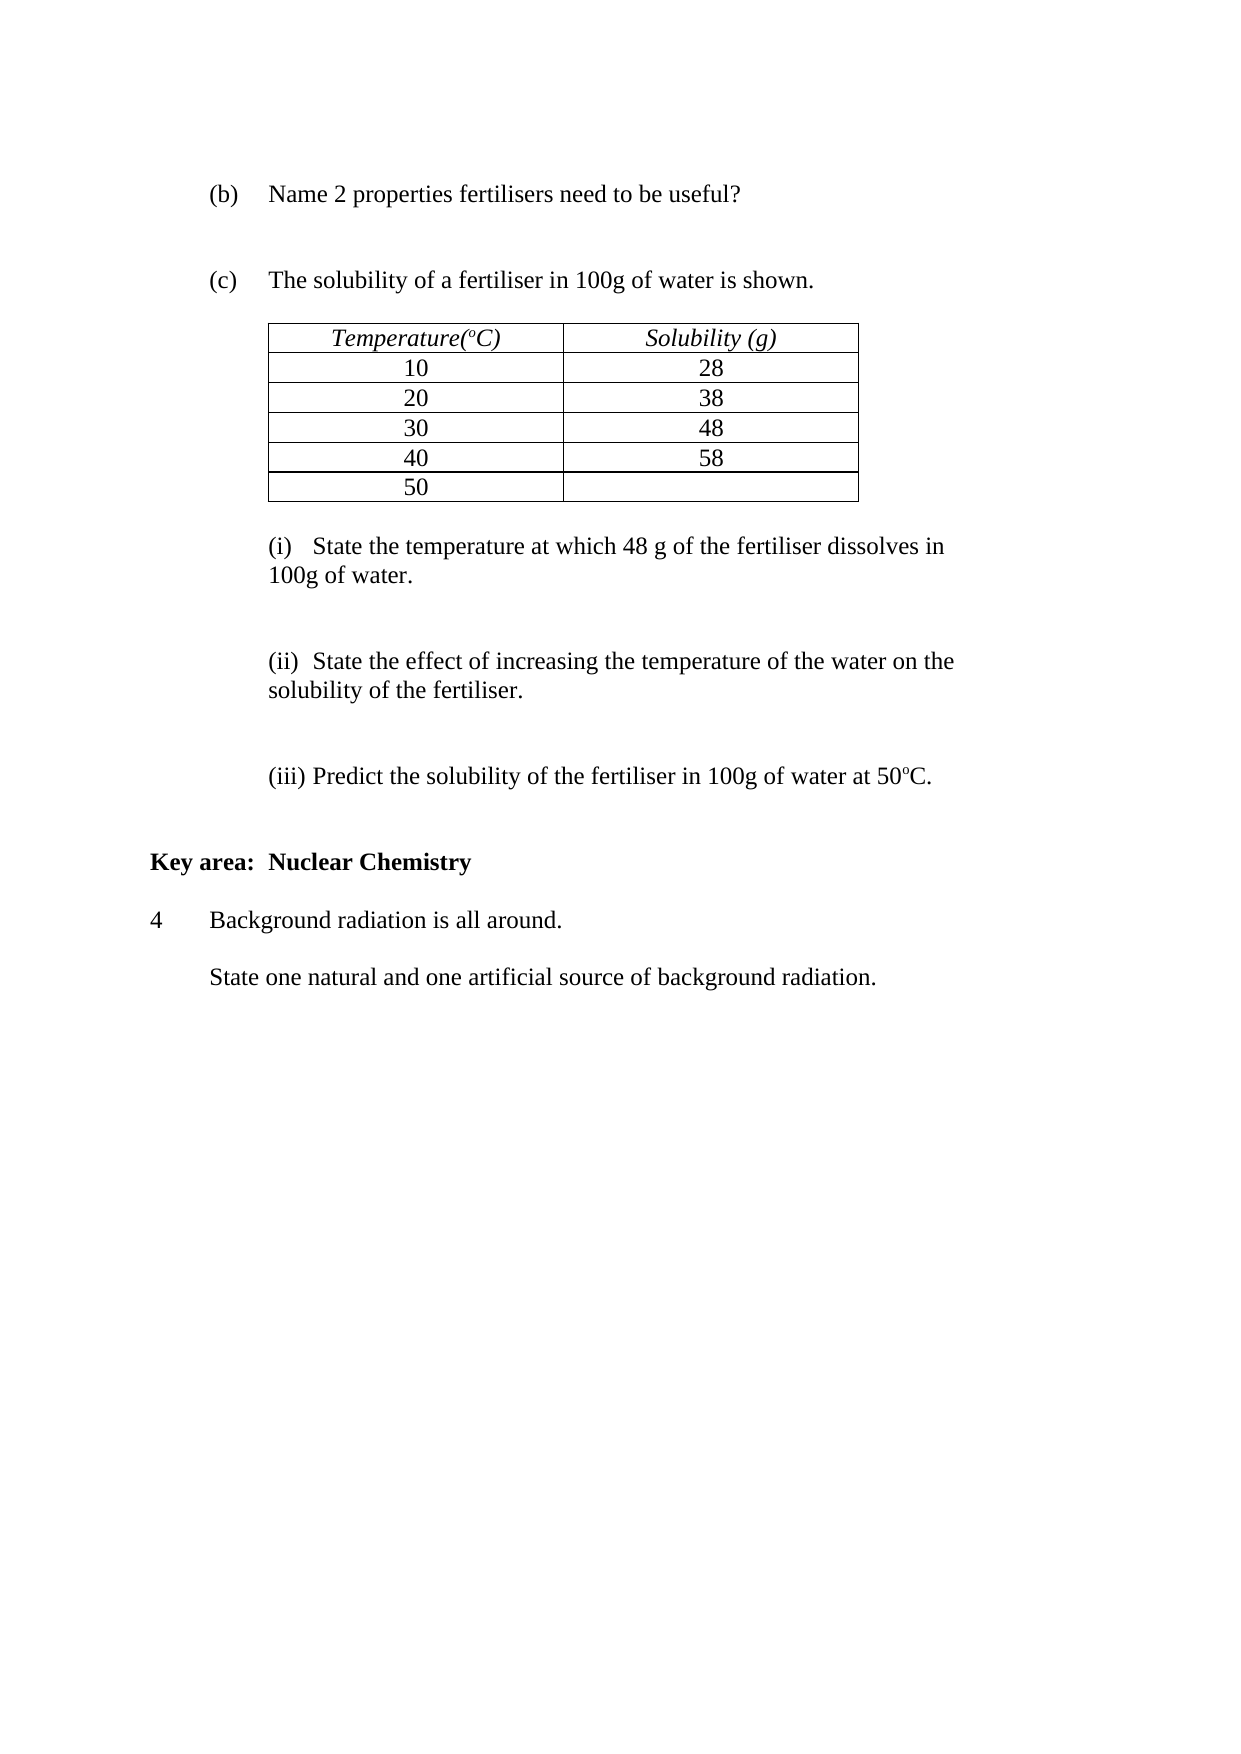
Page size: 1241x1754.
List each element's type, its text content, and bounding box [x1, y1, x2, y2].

table_header Temperature(oC) [269, 324, 563, 352]
table_cell [564, 473, 858, 501]
table_cell 58 [564, 443, 858, 471]
table_cell 38 [564, 383, 858, 412]
text State one natural and one artificial source of background radiation. [150, 962, 1090, 991]
text (b) Name 2 properties fertilisers need to be useful? [150, 179, 1090, 207]
table_cell 40 [269, 443, 563, 471]
table_header Solubility (g) [564, 324, 858, 352]
table_cell 48 [564, 413, 858, 442]
table_cell 20 [269, 383, 563, 412]
table_cell 30 [269, 413, 563, 442]
text (iii) Predict the solubility of the fertiliser in 100g of water at 50oC. [150, 761, 1090, 790]
text Key area: Nuclear Chemistry [150, 847, 1090, 876]
text (i) State the temperature at which 48 g of the fertiliser dissolves in 100g of water. [150, 531, 1090, 588]
table_cell 10 [269, 353, 563, 382]
text 4 Background radiation is all around. [150, 905, 1090, 933]
table_cell 28 [564, 353, 858, 382]
table_cell 50 [269, 473, 563, 501]
text (ii) State the effect of increasing the temperature of the water on the solubility of the fertiliser. [150, 646, 1090, 703]
text (c) The solubility of a fertiliser in 100g of water is shown. [150, 265, 1090, 294]
